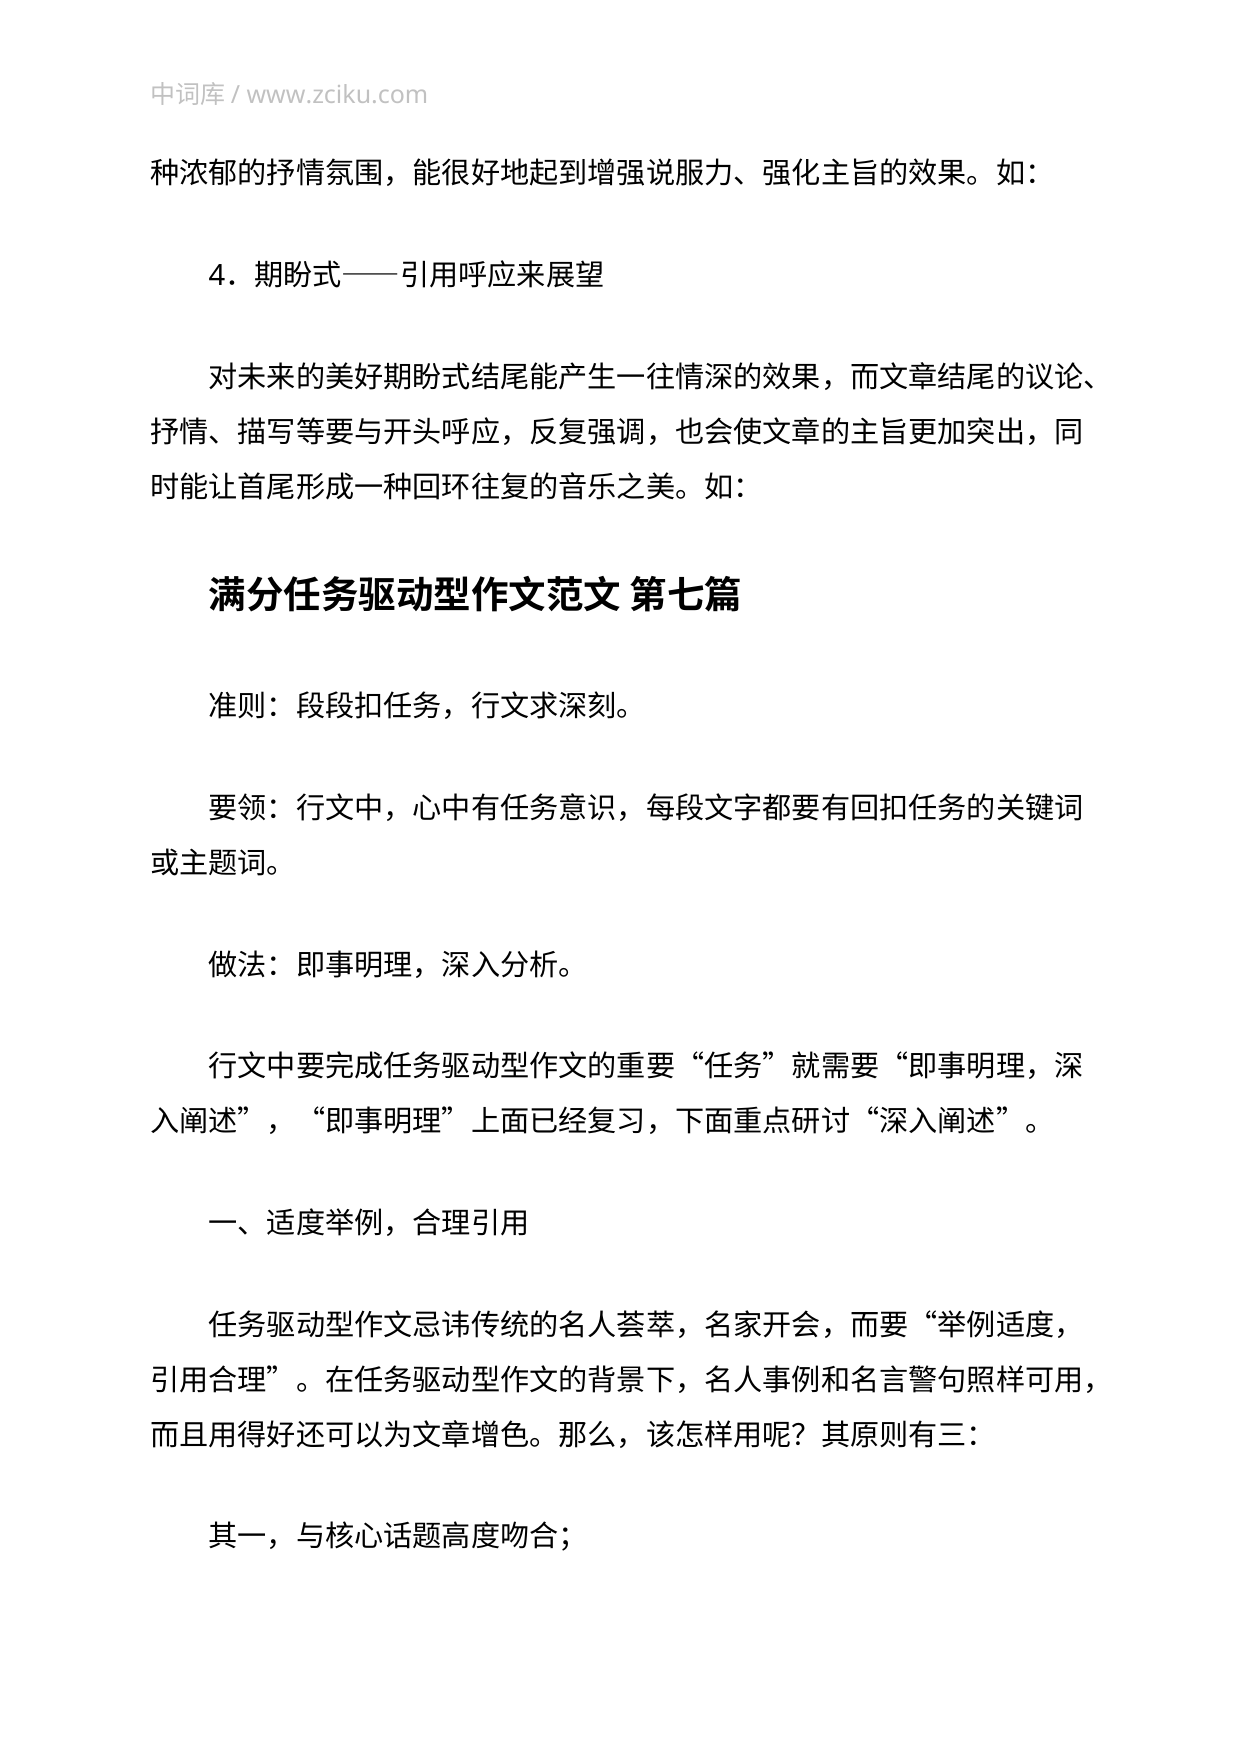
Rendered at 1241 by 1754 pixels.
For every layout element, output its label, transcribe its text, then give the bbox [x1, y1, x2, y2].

text 4．期盼式——引用呼应来展望 [150, 252, 1090, 294]
text 一、适度举例，合理引用 [150, 1199, 1090, 1242]
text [150, 150, 1090, 192]
text 准则：段段扣任务，行文求深刻。 [150, 683, 1090, 725]
text 行文中要完成任务驱动型作文的重要“任务”就需要“即事明理，深入阐述”，“即事明理”上面已经复习，下面重点研讨“深入阐述”。 [150, 1043, 1090, 1140]
text 做法：即事明理，深入分析。 [150, 941, 1090, 983]
text 任务驱动型作文忌讳传统的名人荟萃，名家开会，而要“举例适度，引用合理”。在任务驱动型作文的背景下，名人事例和名言警句照样可用，而且用得好还可以为文章增色。那么，该怎样用呢？其原则有三： [150, 1301, 1090, 1453]
text 对未来的美好期盼式结尾能产生一往情深的效果，而文章结尾的议论、抒情、描写等要与开头呼应，反复强调，也会使文章的主旨更加突出，同时能让首尾形成一种回环往复的音乐之美。如： [150, 354, 1090, 506]
text 满分任务驱动型作文范文 第七篇 [150, 565, 1090, 619]
text 要领：行文中，心中有任务意识，每段文字都要有回扣任务的关键词或主题词。 [150, 784, 1090, 882]
text 其一，与核心话题高度吻合； [150, 1513, 1090, 1555]
